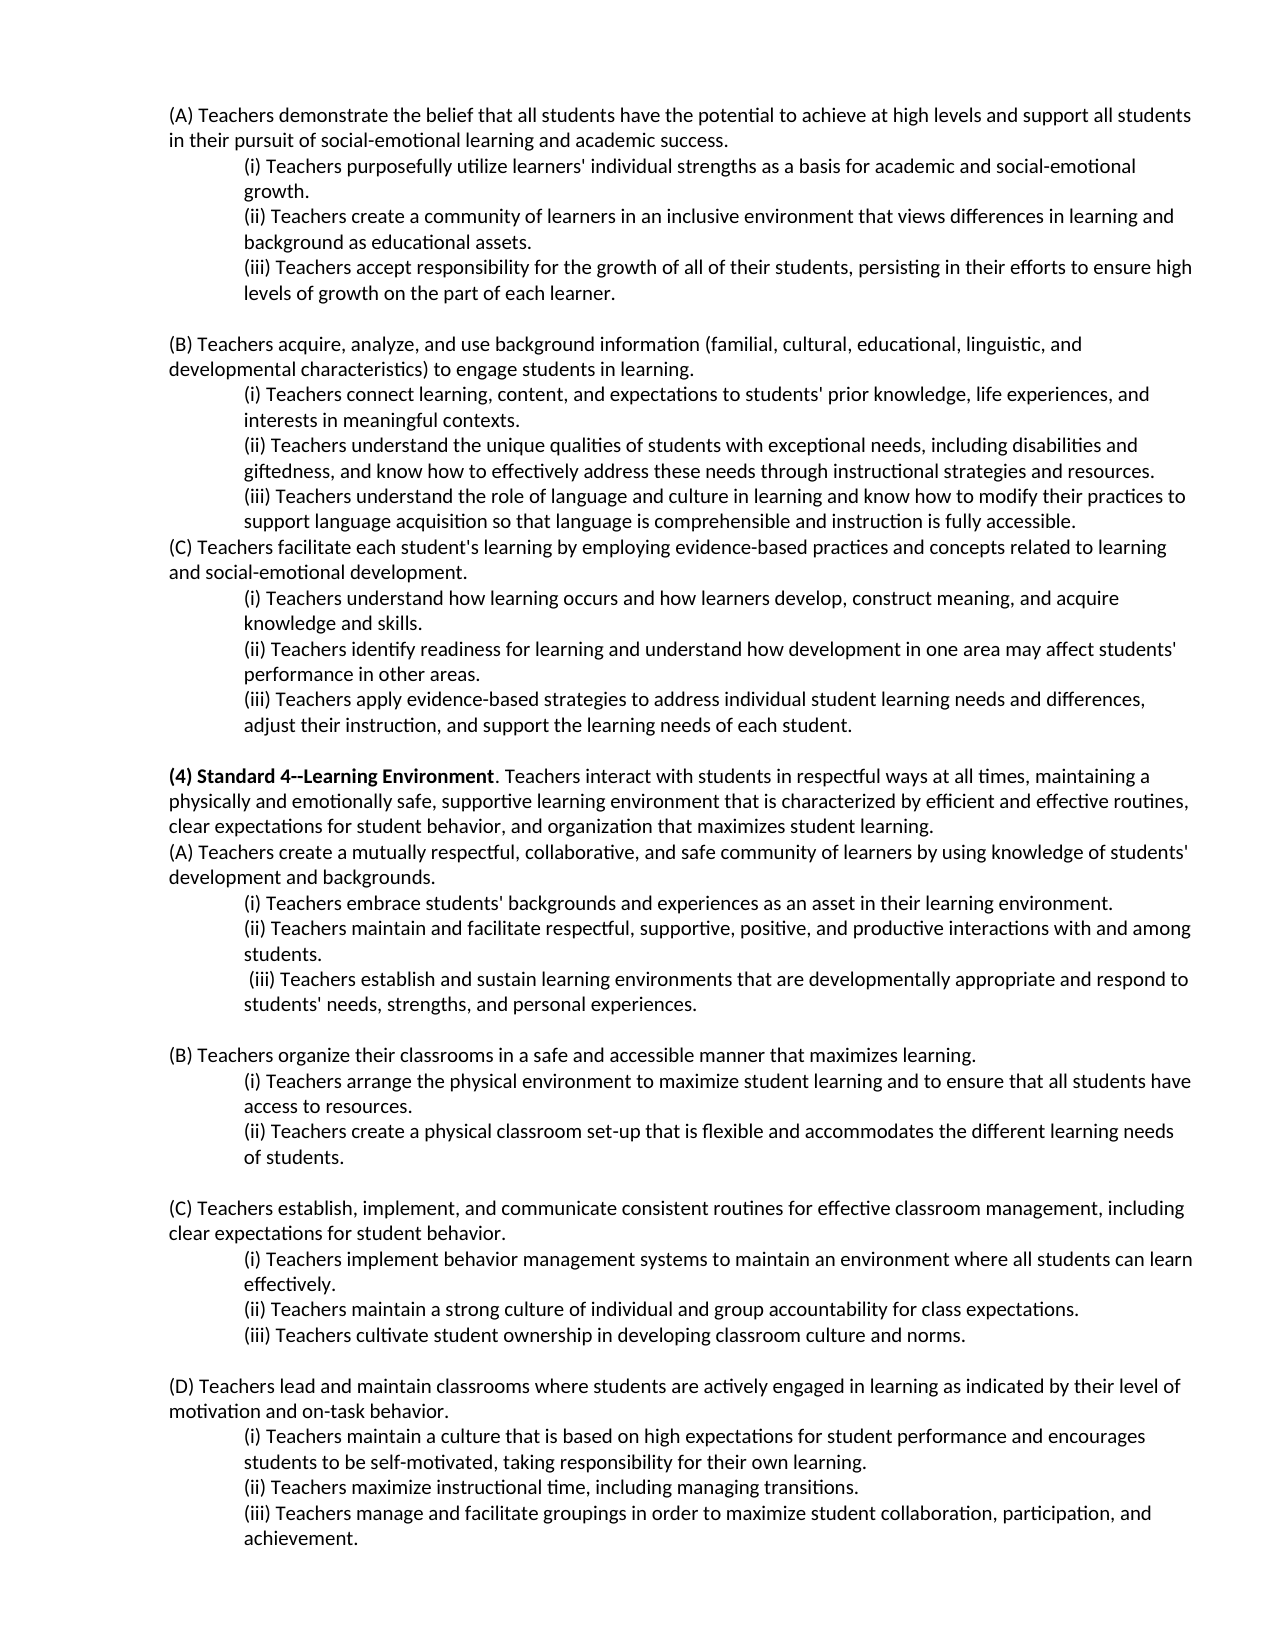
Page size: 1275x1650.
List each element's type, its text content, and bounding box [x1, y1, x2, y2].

text (A) Teachers create a mutually respectful, collaborative, and safe community of learners by using knowledge of students' development and backgrounds. [169, 839, 1196, 890]
text (B) Teachers acquire, analyze, and use background information (familial, cultural, educational, linguistic, and developmental characteristics) to engage students in learning. [169, 331, 1196, 382]
text (i) Teachers embrace students' backgrounds and experiences as an asset in their learning environment. [244, 890, 1196, 915]
text (C) Teachers facilitate each student's learning by employing evidence-based practices and concepts related to learning and social-emotional development. [169, 534, 1196, 585]
text (i) Teachers purposefully utilize learners' individual strengths as a basis for academic and social-emotional growth. [244, 153, 1196, 204]
text (iii) Teachers manage and facilitate groupings in order to maximize student collaboration, participation, and achievement. [244, 1500, 1196, 1551]
text (B) Teachers organize their classrooms in a safe and accessible manner that maximizes learning. [169, 1042, 1196, 1068]
text (ii) Teachers create a community of learners in an inclusive environment that views differences in learning and background as educational assets. [244, 204, 1196, 254]
text (ii) Teachers identify readiness for learning and understand how development in one area may affect students' performance in other areas. [244, 636, 1196, 687]
text (ii) Teachers maintain and facilitate respectful, supportive, positive, and productive interactions with and among students. [244, 915, 1196, 966]
text (iii) Teachers establish and sustain learning environments that are developmentally appropriate and respond to students' needs, strengths, and personal experiences. [244, 966, 1196, 1017]
text (i) Teachers understand how learning occurs and how learners develop, construct meaning, and acquire knowledge and skills. [244, 585, 1196, 636]
text (iii) Teachers apply evidence-based strategies to address individual student learning needs and differences, adjust their instruction, and support the learning needs of each student. [244, 687, 1196, 737]
text (D) Teachers lead and maintain classrooms where students are actively engaged in learning as indicated by their level of motivation and on-task behavior. [169, 1373, 1196, 1424]
text (ii) Teachers create a physical classroom set-up that is flexible and accommodates the different learning needs of students. [244, 1119, 1196, 1169]
text (C) Teachers establish, implement, and communicate consistent routines for effective classroom management, including clear expectations for student behavior. [169, 1195, 1196, 1246]
text (ii) Teachers maximize instructional time, including managing transitions. [244, 1474, 1196, 1500]
text (i) Teachers arrange the physical environment to maximize student learning and to ensure that all students have access to resources. [244, 1068, 1196, 1119]
text (iii) Teachers cultivate student ownership in developing classroom culture and norms. [244, 1322, 1196, 1347]
text (i) Teachers connect learning, content, and expectations to students' prior knowledge, life experiences, and interests in meaningful contexts. [244, 382, 1196, 432]
text (A) Teachers demonstrate the belief that all students have the potential to achieve at high levels and support all students in their pursuit of social-emotional learning and academic success. [169, 102, 1196, 153]
text (ii) Teachers maintain a strong culture of individual and group accountability for class expectations. [244, 1297, 1196, 1322]
text (ii) Teachers understand the unique qualities of students with exceptional needs, including disabilities and giftedness, and know how to effectively address these needs through instructional strategies and resources. [244, 432, 1196, 483]
text (iii) Teachers accept responsibility for the growth of all of their students, persisting in their efforts to ensure high levels of growth on the part of each learner. [244, 254, 1196, 305]
text (i) Teachers maintain a culture that is based on high expectations for student performance and encourages students to be self-motivated, taking responsibility for their own learning. [244, 1424, 1196, 1474]
text (4) Standard 4--Learning Environment. Teachers interact with students in respectful ways at all times, maintaining a physically and emotionally safe, supportive learning environment that is characterized by efficient and effective routines, clear expectations for student behavior, and organization that maximizes student learning. [169, 763, 1196, 839]
text (i) Teachers implement behavior management systems to maintain an environment where all students can learn effectively. [244, 1246, 1196, 1297]
text (iii) Teachers understand the role of language and culture in learning and know how to modify their practices to support language acquisition so that language is comprehensible and instruction is fully accessible. [244, 483, 1196, 534]
